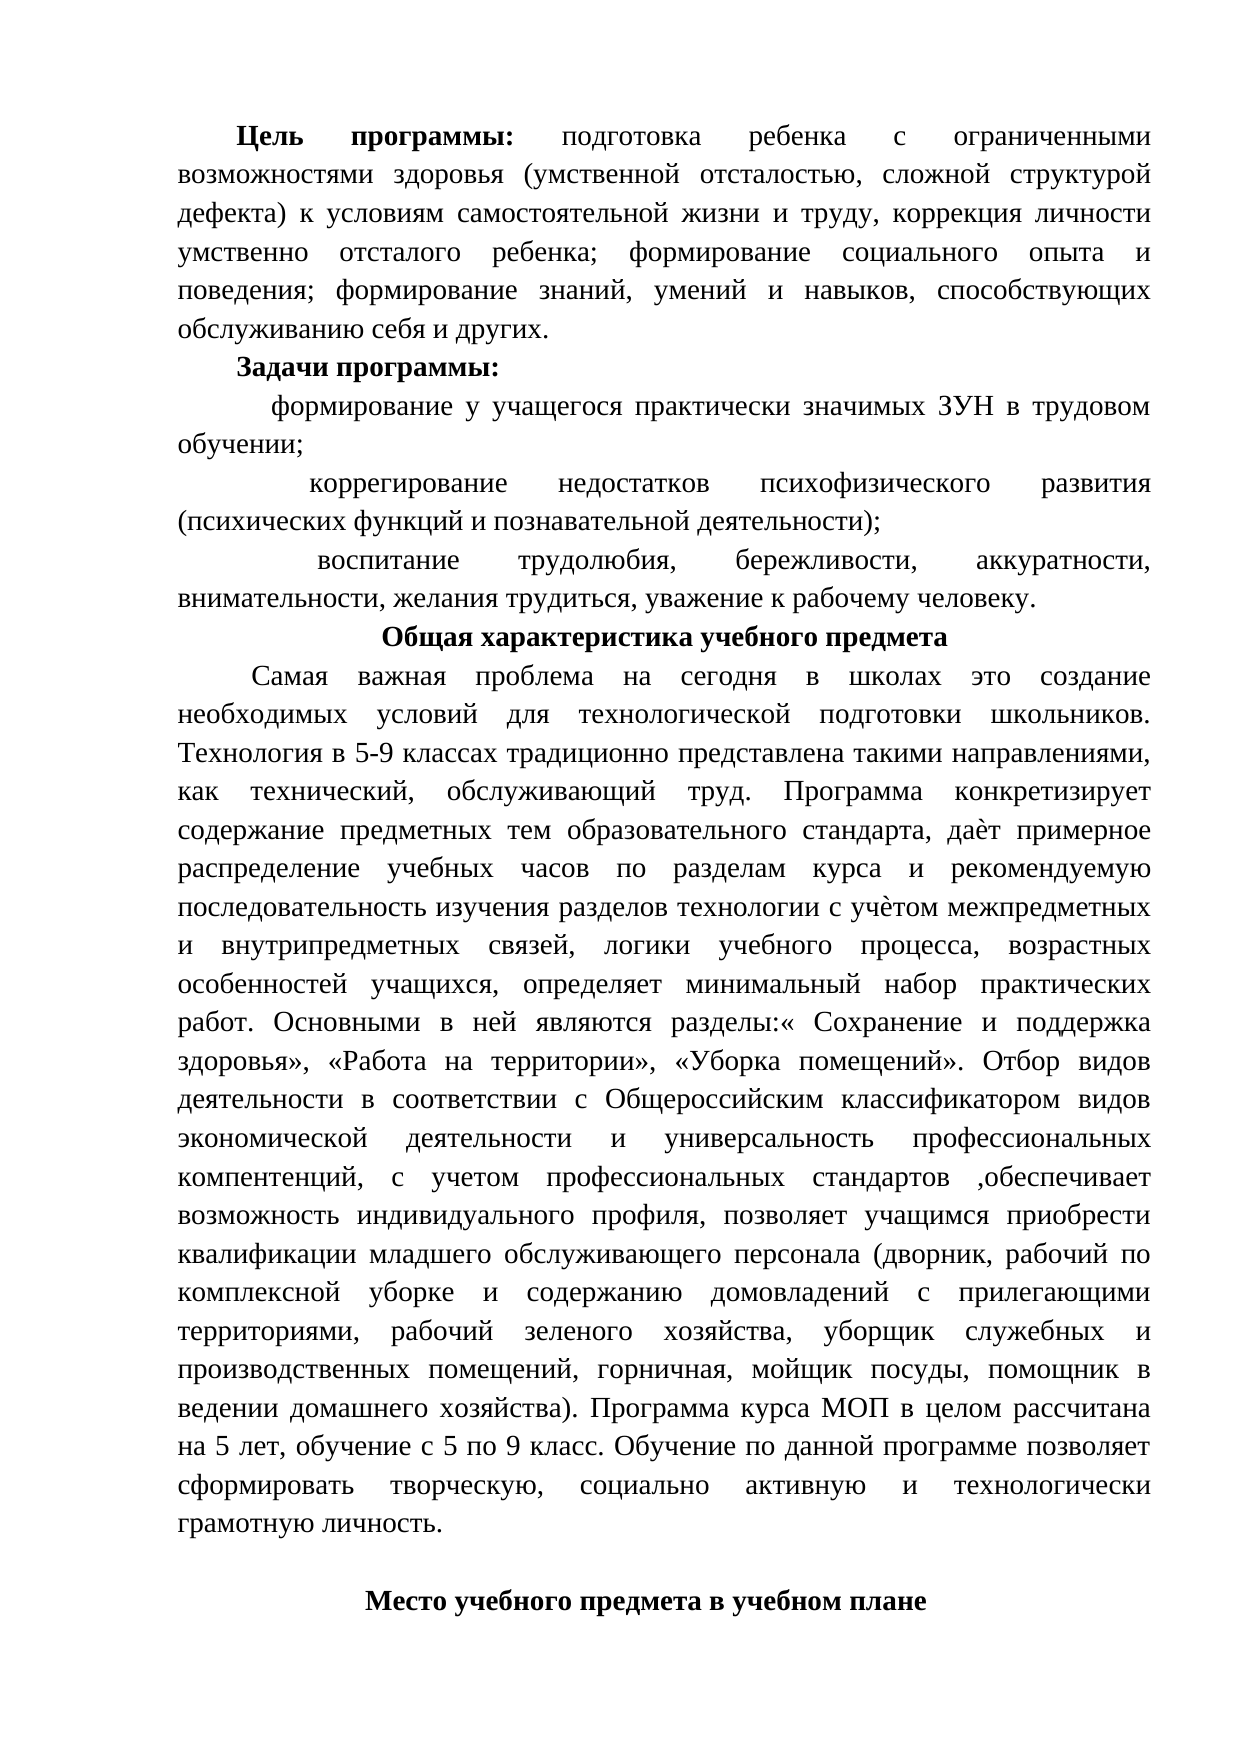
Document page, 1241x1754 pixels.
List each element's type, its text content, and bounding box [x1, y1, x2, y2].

text Общая характеристика учебного предмета [177, 619, 1152, 653]
text Место учебного предмета в учебном плане [140, 1583, 1152, 1616]
text Самая важная проблема на сегодня в школах это создание необходимых условий для технологической подготовки школьников. Технология в 5-9 классах традиционно представлена такими направлениями, как технический, обслуживающий труд. Программа конкретизирует содержание предметных тем образовательного стандарта, даѐт примерное распределение учебных часов по разделам курса и рекомендуемую последовательность изучения разделов технологии с учѐтом межпредметных и внутрипредметных связей, логики учебного процесса, возрастных особенностей учащихся, определяет минимальный набор практических работ. Основными в ней являются разделы:« Сохранение и поддержка здоровья», «Работа на территории», «Уборка помещений». Отбор видов деятельности в соответствии с Общероссийским классификатором видов экономической деятельности и универсальность профессиональных компентенций, с учетом профессиональных стандартов ,обеспечивает возможность индивидуального профиля, позволяет учащимся приобрести квалификации младшего обслуживающего персонала (дворник, рабочий по комплексной уборке и содержанию домовладений с прилегающими территориями, рабочий зеленого хозяйства, уборщик служебных и производственных помещений, горничная, мойщик посуды, помощник в ведении домашнего хозяйства). Программа курса МОП в целом рассчитана на 5 лет, обучение с 5 по 9 класс. Обучение по данной программе позволяет сформировать творческую, социально активную и технологически грамотную личность. [177, 658, 1152, 1539]
text Цель программы: подготовка ребенка с ограниченными возможностями здоровья (умственной отсталостью, сложной структурой дефекта) к условиям самостоятельной жизни и труду, коррекция личности умственно отсталого ребенка; формирование социального опыта и поведения; формирование знаний, умений и навыков, способствующих обслуживанию себя и других. [177, 118, 1152, 344]
text Задачи программы: [177, 349, 1152, 383]
text  воспитание трудолюбия, бережливости, аккуратности, внимательности, желания трудиться, уважение к рабочему человеку. [177, 542, 1152, 614]
text  формирование у учащегося практически значимых ЗУН в трудовом обучении; [177, 388, 1152, 460]
text  коррегирование недостатков психофизического развития (психических функций и познавательной деятельности); [177, 465, 1152, 537]
